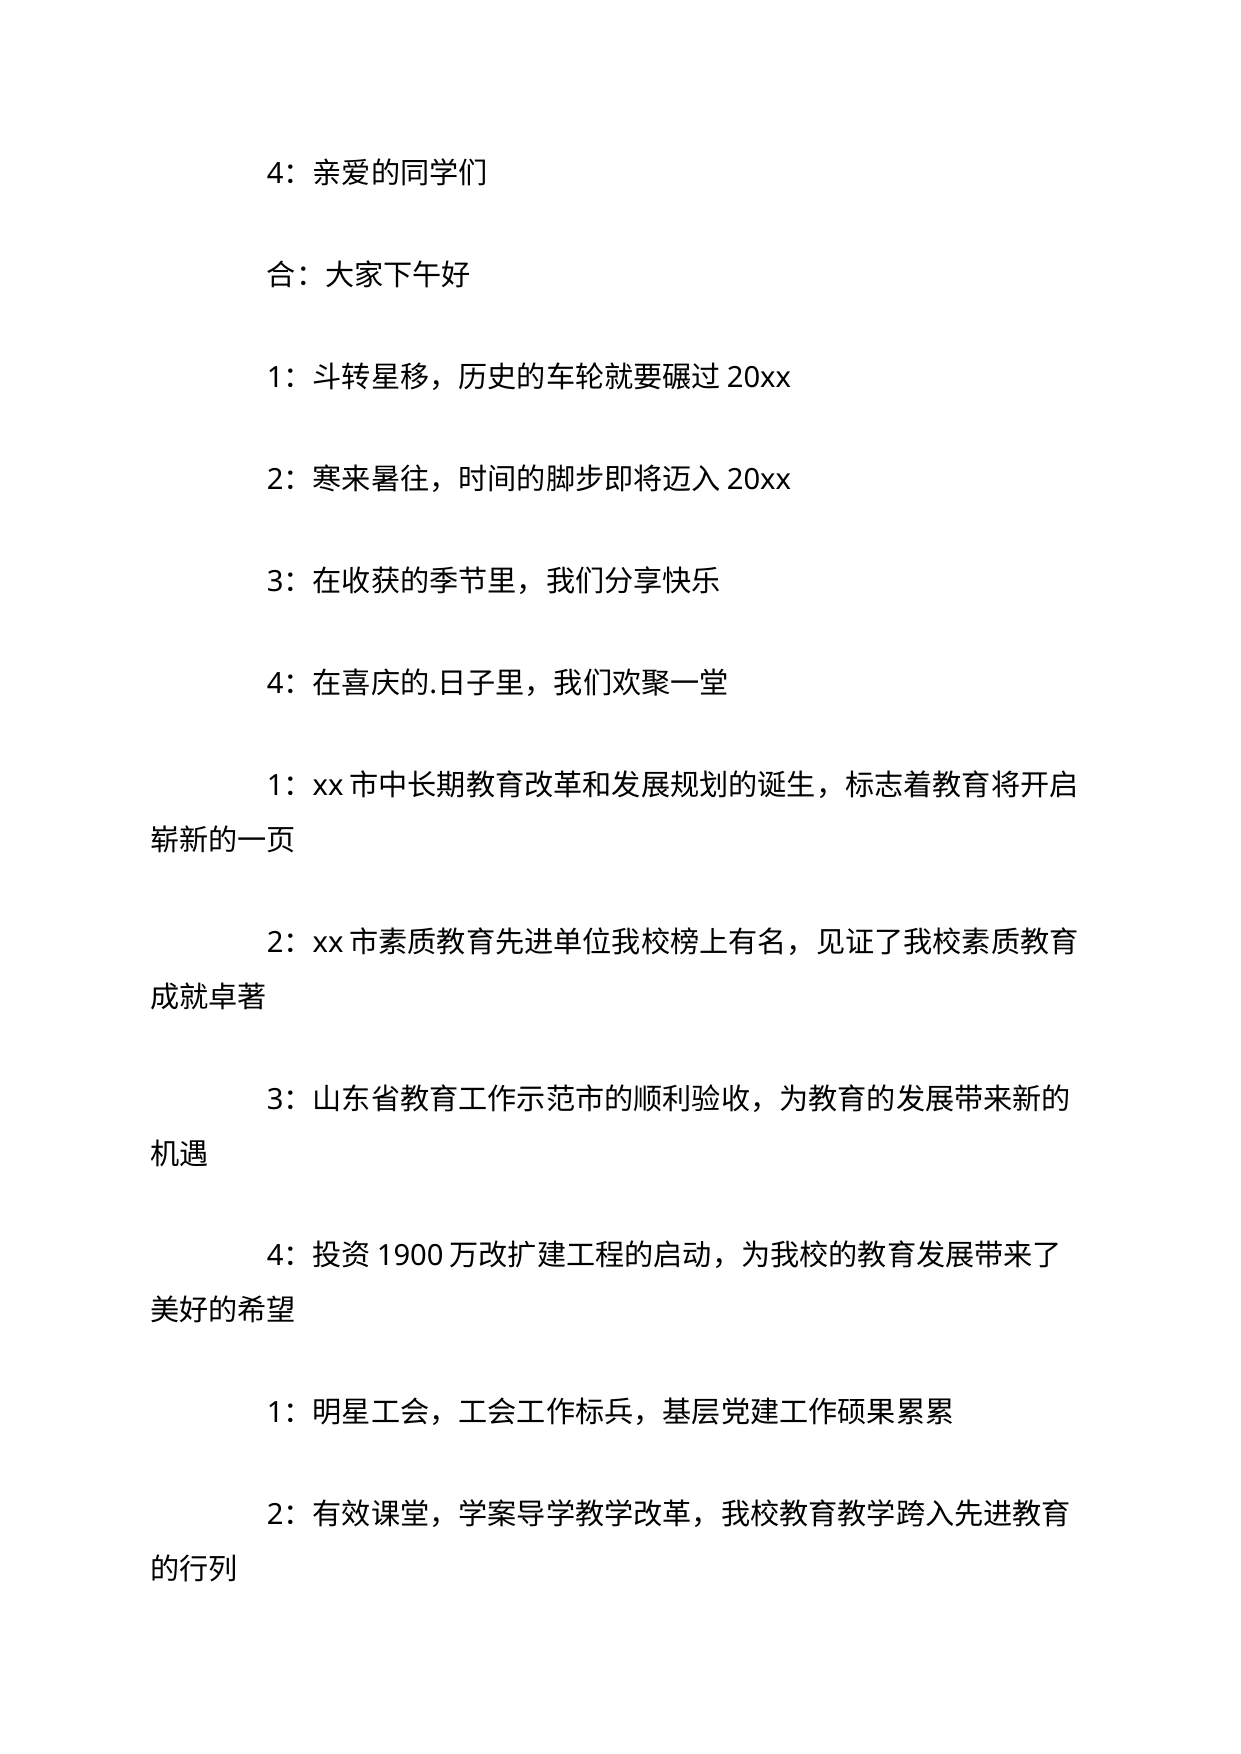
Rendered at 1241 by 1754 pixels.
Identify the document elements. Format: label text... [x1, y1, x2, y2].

text 1：明星工会，工会工作标兵，基层党建工作硕果累累 [150, 1389, 1090, 1431]
text 4：亲爱的同学们 [150, 150, 1090, 192]
text 2：xx市素质教育先进单位我校榜上有名，见证了我校素质教育成就卓著 [150, 918, 1090, 1016]
text 2：有效课堂，学案导学教学改革，我校教育教学跨入先进教育的行列 [150, 1491, 1090, 1588]
text 1：xx市中长期教育改革和发展规划的诞生，标志着教育将开启崭新的一页 [150, 762, 1090, 859]
text 3：山东省教育工作示范市的顺利验收，为教育的发展带来新的机遇 [150, 1075, 1090, 1172]
text 3：在收获的季节里，我们分享快乐 [150, 558, 1090, 600]
text 2：寒来暑往，时间的脚步即将迈入20xx [150, 456, 1090, 498]
text 4：在喜庆的.日子里，我们欢聚一堂 [150, 660, 1090, 702]
text 合：大家下午好 [150, 252, 1090, 294]
text 1：斗转星移，历史的车轮就要碾过20xx [150, 354, 1090, 396]
text 4：投资1900万改扩建工程的启动，为我校的教育发展带来了美好的希望 [150, 1232, 1090, 1329]
